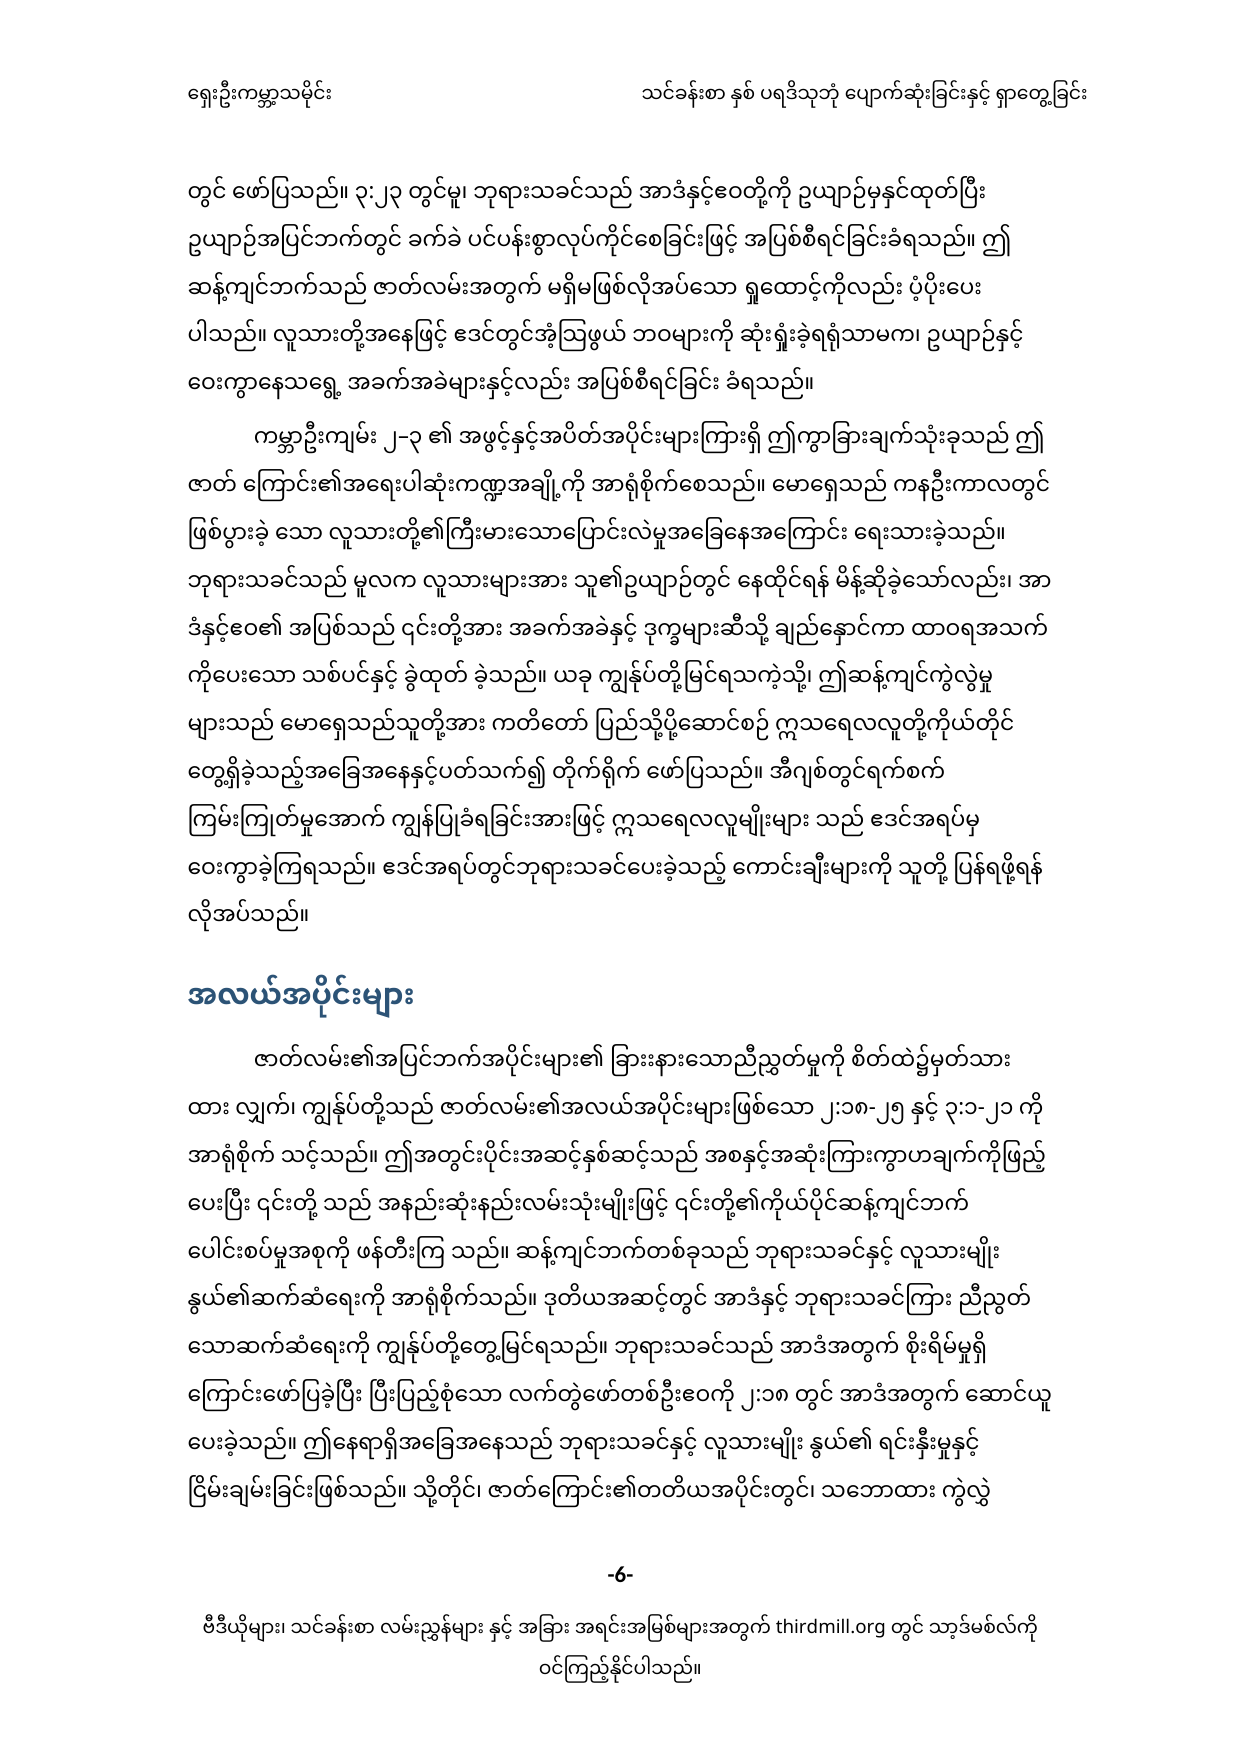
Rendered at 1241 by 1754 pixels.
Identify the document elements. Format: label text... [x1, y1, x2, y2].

subtitle အလယ်အပိုင်းများ [187, 966, 1053, 1029]
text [187, 169, 1053, 408]
text ကမ္ဘာဦးကျမ်း ၂–၃ ၏ အဖွင့်နှင့်အပိတ်အပိုင်းများကြားရှိ ဤကွာခြားချက်သုံးခုသည် ဤဇာတ် ကြောင်း၏အရေးပါဆုံးကဏ္ဍအချို့ကို အာရုံစိုက်စေသည်။ မောရှေသည် ကနဦးကာလတွင် ဖြစ်ပွားခဲ့ သော လူသားတို့၏ကြီးမားသောပြောင်းလဲမှုအခြေနေအကြောင်း ရေးသားခဲ့သည်။ ဘုရားသခင်သည် မူလက လူသားများအား သူ၏ဥယျာဉ်တွင် နေထိုင်ရန် မိန့်ဆိုခဲ့သော်လည်း၊ အာဒံနှင့်ဧဝ၏ အပြစ်သည် ၎င်းတို့အား အခက်အခဲနှင့် ဒုက္ခများဆီသို့ ချည်နှောင်ကာ ထာဝရအသက်ကိုပေးသော သစ်ပင်နှင့် ခွဲထုတ် ခဲ့သည်။ ယခု ကျွန်ုပ်တို့မြင်ရသကဲ့သို့၊ ဤဆန့်ကျင်ကွဲလွဲမှုများသည် မောရှေသည်သူတို့အား ကတိတော် ပြည်သို့ပို့ဆောင်စဉ် ဣသရေလလူတို့ကိုယ်တိုင် တွေ့ရှိခဲ့သည့်အခြေအနေနှင့်ပတ်သက်၍ တိုက်ရိုက် ဖော်ပြသည်။ အီဂျစ်တွင်ရက်စက်ကြမ်းကြုတ်မှုအောက် ကျွန်ပြုခံရခြင်းအားဖြင့် ဣသရေလလူမျိုးများ သည် ဧဒင်အရပ်မှ ဝေးကွာခဲ့ကြရသည်။ ဧဒင်အရပ်တွင်ဘုရားသခင်ပေးခဲ့သည့် ကောင်းချီးများကို သူတို့ ပြန်ရဖို့ရန် လိုအပ်သည်။ [187, 415, 1053, 941]
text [187, 1038, 1053, 1516]
